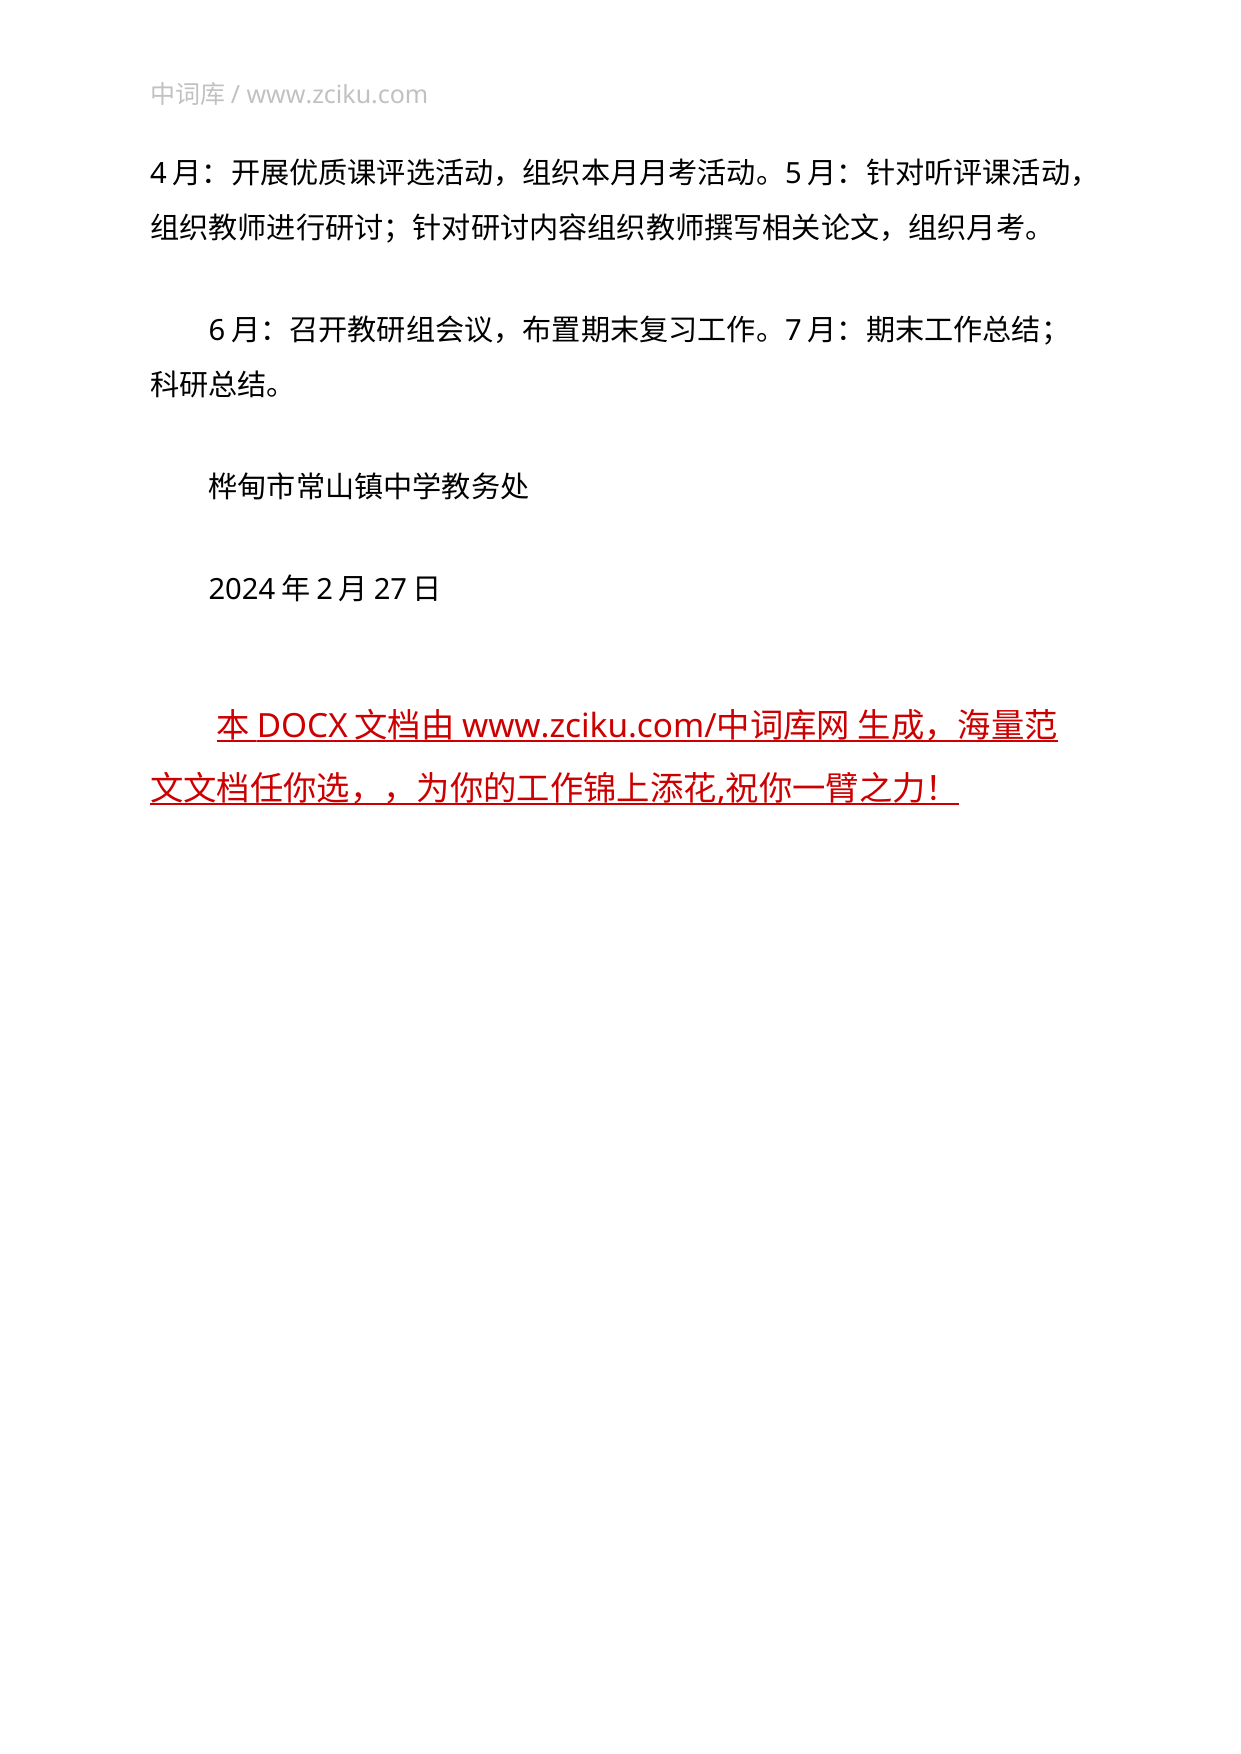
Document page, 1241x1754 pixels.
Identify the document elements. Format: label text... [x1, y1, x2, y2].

text 桦甸市常山镇中学教务处 [150, 463, 1090, 506]
text 2024年2月27日 [150, 565, 1090, 608]
text 本DOCX文档由 www.zciku.com/中词库网 生成，海量范文文档任你选，，为你的工作锦上添花,祝你一臂之力！ [150, 698, 1090, 810]
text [150, 150, 1090, 247]
text 6月：召开教研组会议，布置期末复习工作。7月：期末工作总结；科研总结。 [150, 307, 1090, 404]
